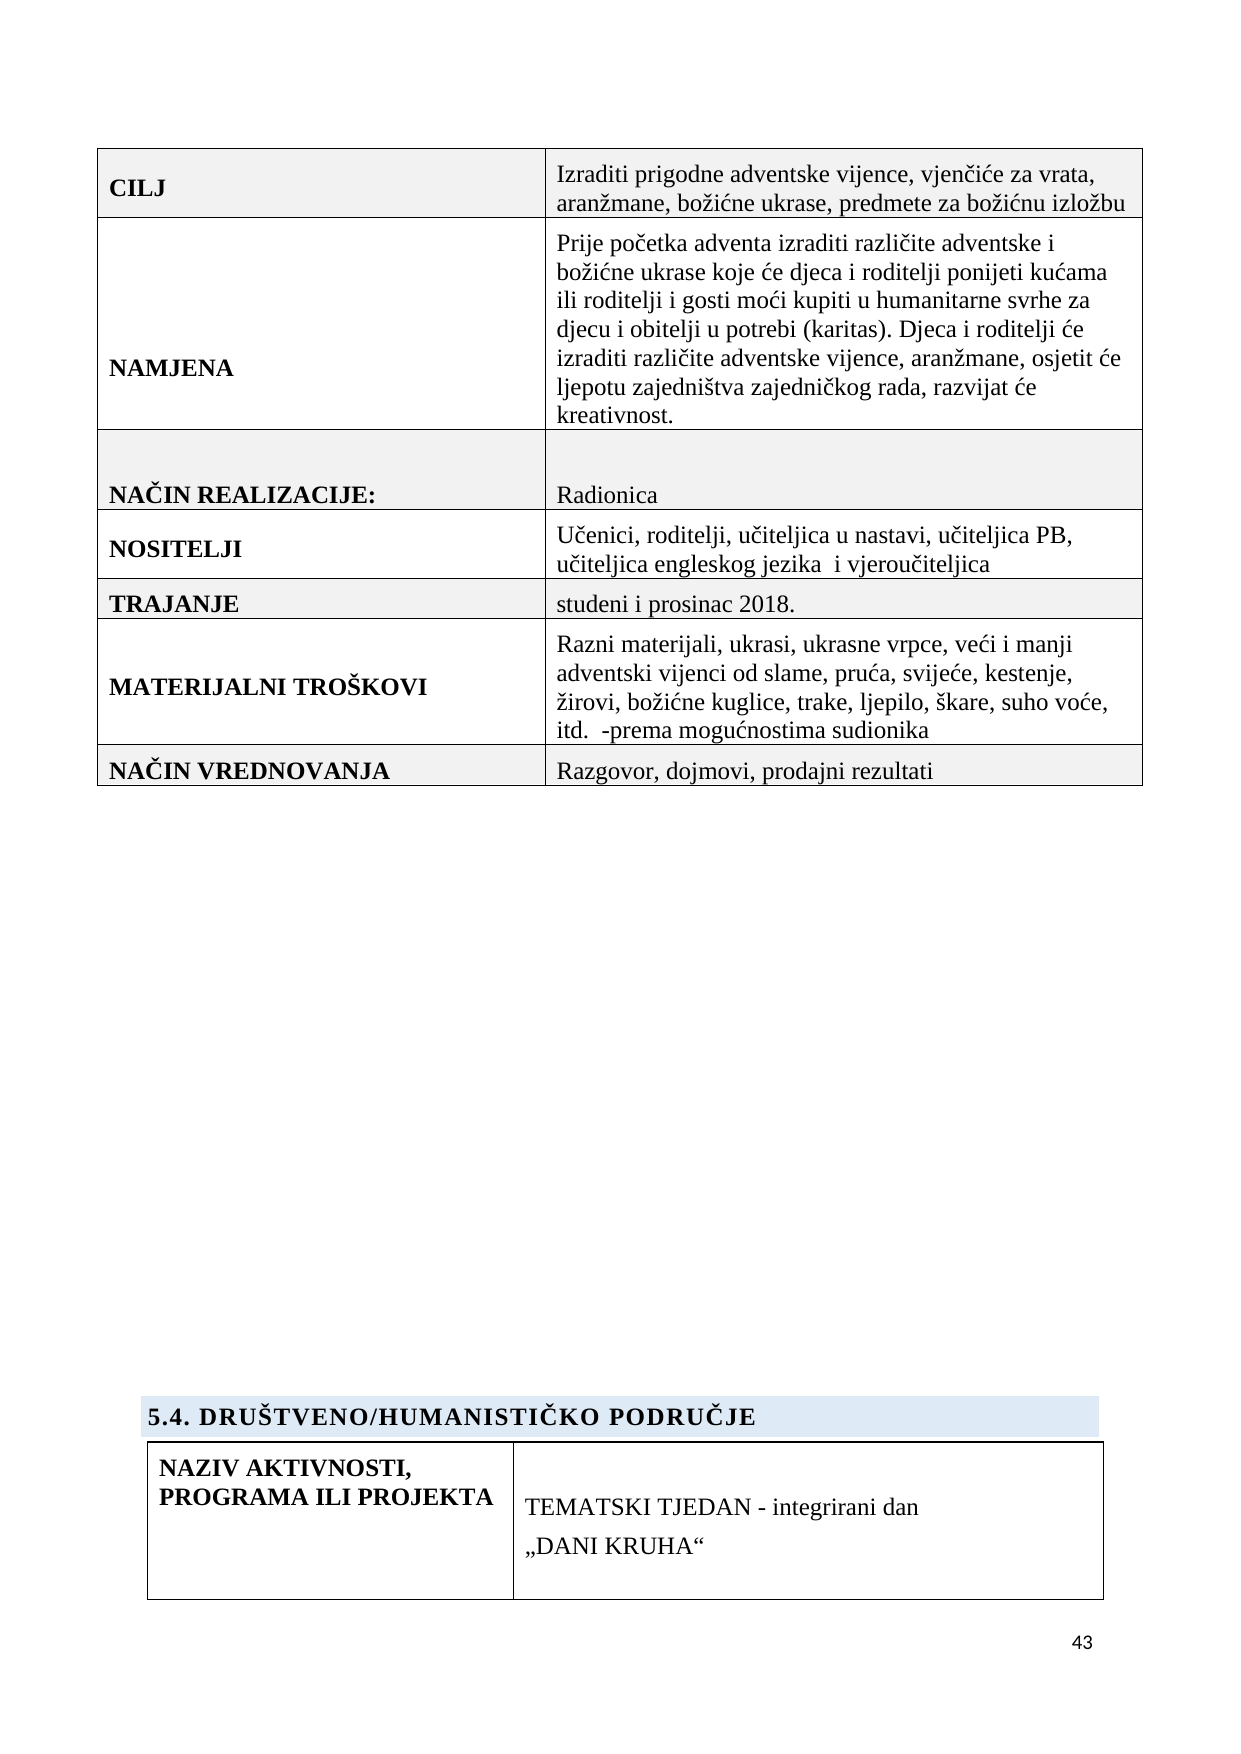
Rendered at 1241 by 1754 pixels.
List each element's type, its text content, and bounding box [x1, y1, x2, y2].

table_cell TRAJANJE [98, 579, 545, 618]
table_cell Izraditi prigodne adventske vijence, vjenčiće za vrata, aranžmane, božićne ukrase, predmete za božićnu izložbu [546, 149, 1142, 217]
table_cell Radionica [546, 430, 1142, 509]
table_cell MATERIJALNI TROŠKOVI [98, 619, 545, 744]
table_cell Razni materijali, ukrasi, ukrasne vrpce, veći i manji adventski vijenci od slame, pruća, svijeće, kestenje, žirovi, božićne kuglice, trake, ljepilo, škare, suho voće, itd. -prema mogućnostima sudionika [546, 619, 1142, 744]
table_cell NAMJENA [98, 218, 545, 429]
table_cell CILJ [98, 149, 545, 217]
table_cell Učenici, roditelji, učiteljica u nastavi, učiteljica PB, učiteljica engleskog jezika i vjeroučiteljica [546, 510, 1142, 578]
table_cell studeni i prosinac 2018. [546, 579, 1142, 618]
table_cell NOSITELJI [98, 510, 545, 578]
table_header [514, 1443, 1103, 1599]
table_cell NAČIN REALIZACIJE: [98, 430, 545, 509]
table_cell Prije početka adventa izraditi različite adventske i božićne ukrase koje će djeca i roditelji ponijeti kućama ili roditelji i gosti moći kupiti u humanitarne svrhe za djecu i obitelji u potrebi (karitas). Djeca i roditelji će izraditi različite adventske vijence, aranžmane, osjetit će ljepotu zajedništva zajedničkog rada, razvijat će kreativnost. [546, 218, 1142, 429]
table_cell Razgovor, dojmovi, prodajni rezultati [546, 745, 1142, 784]
table_cell NAČIN VREDNOVANJA [98, 745, 545, 784]
subtitle 5.4. DRUŠTVENO/HUMANISTIČKO PODRUČJE [148, 1402, 1093, 1431]
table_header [148, 1443, 513, 1599]
